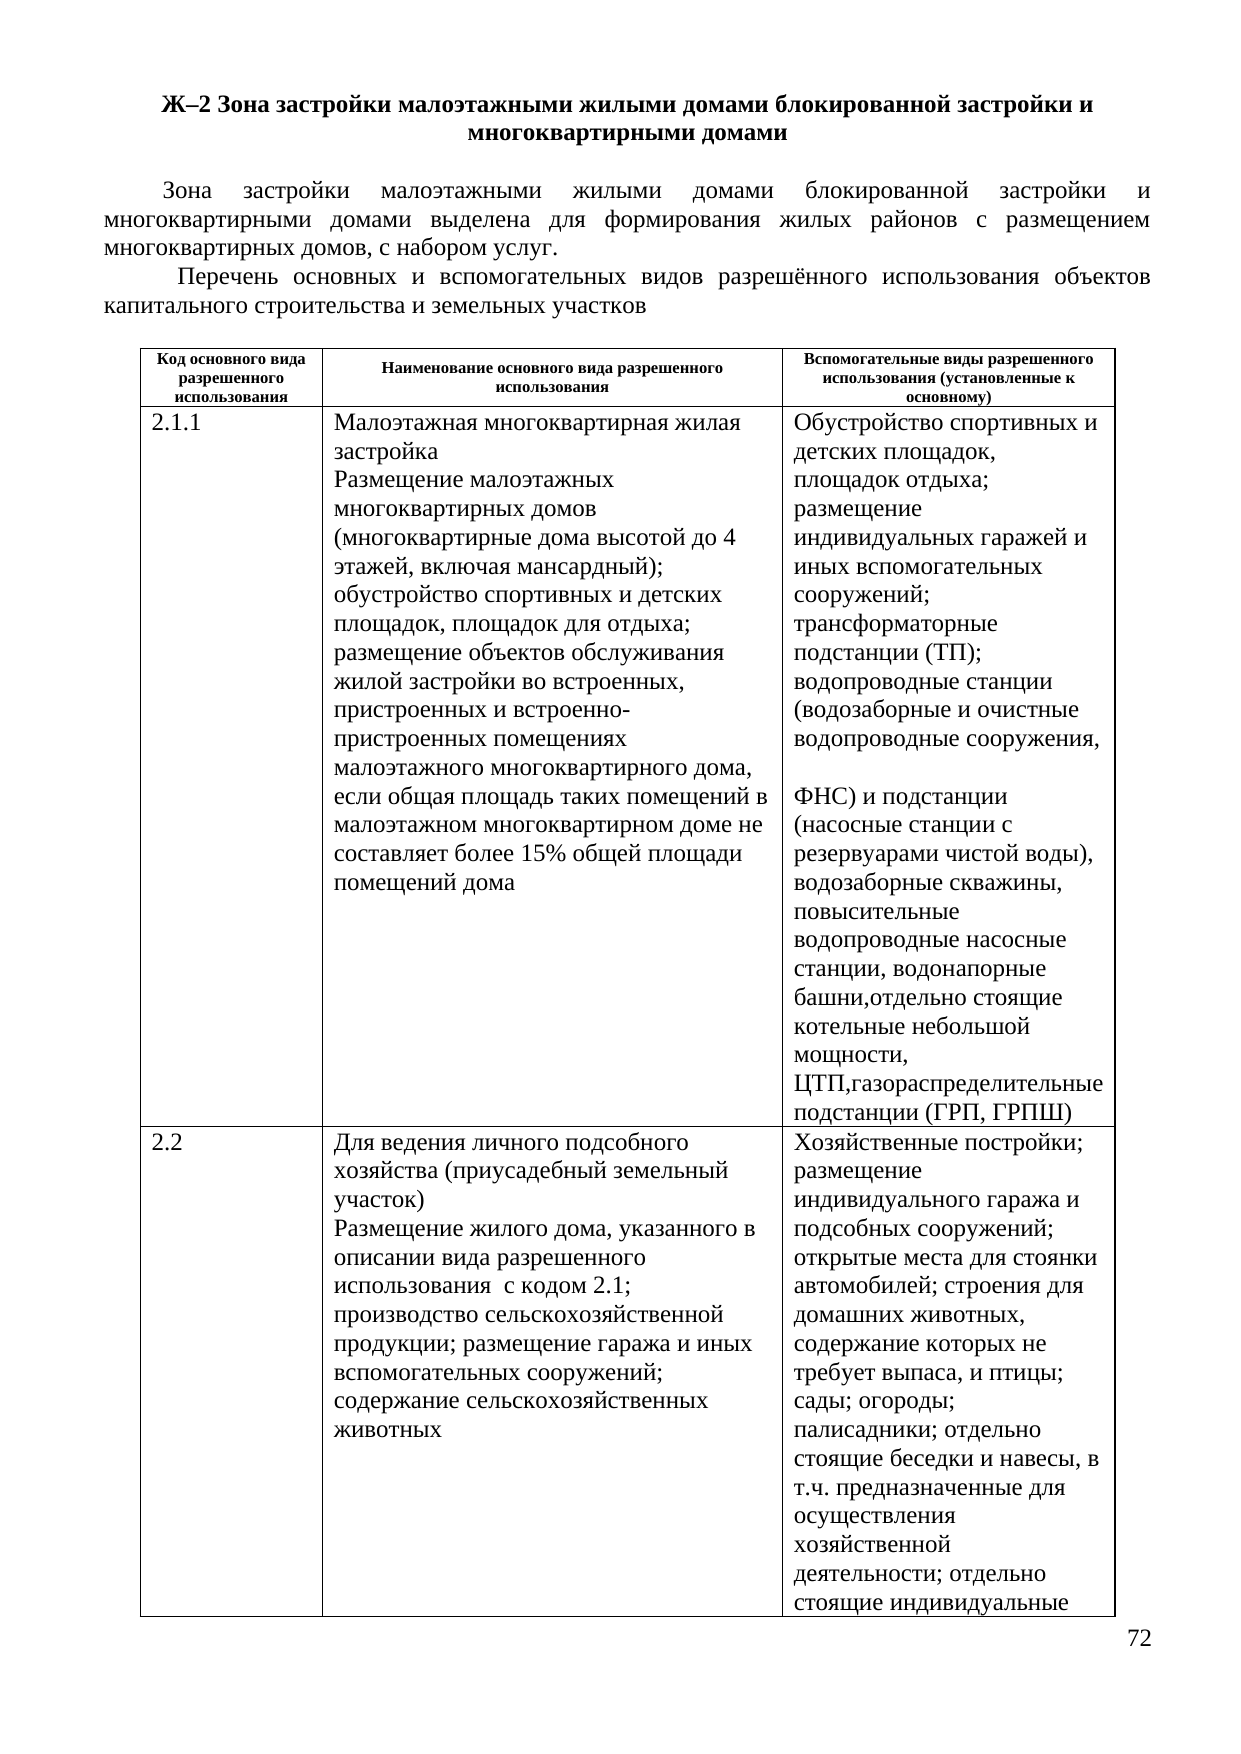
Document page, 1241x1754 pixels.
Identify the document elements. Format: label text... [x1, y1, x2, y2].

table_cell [783, 1127, 1114, 1616]
table_cell Обустройство спортивных и детских площадок, площадок отдыха; размещение индивидуальных гаражей и иных вспомогательных сооружений; трансформаторные подстанции (ТП); водопроводные станции (водозаборные и очистные водопроводные сооружения, ФНС) и подстанции (насосные станции с резервуарами чистой воды), водозаборные скважины, повысительные водопроводные насосные станции, водонапорные башни,отдельно стоящие котельные небольшой мощности, ЦТП,газораспределительные подстанции (ГРП, ГРПШ) [783, 407, 1114, 1126]
table_cell 2.2 [141, 1127, 322, 1616]
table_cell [323, 1127, 782, 1616]
table_header Код основного вида разрешенного использования [141, 349, 322, 406]
table_header Вспомогательные виды разрешенного использования (установленные к основному) [783, 349, 1114, 406]
text Перечень основных и вспомогательных видов разрешённого использования объектов капитального строительства и земельных участков [103, 261, 1152, 319]
table_cell Малоэтажная многоквартирная жилая застройка Размещение малоэтажных многоквартирных домов (многоквартирные дома высотой до 4 этажей, включая мансардный); обустройство спортивных и детских площадок, площадок для отдыха; размещение объектов обслуживания жилой застройки во встроенных, пристроенных и встроенно-пристроенных помещениях малоэтажного многоквартирного дома, если общая площадь таких помещений в малоэтажном многоквартирном доме не составляет более 15% общей площади помещений дома [323, 407, 782, 1126]
text Ж–2 Зона застройки малоэтажными жилыми домами блокированной застройки и многоквартирными домами [103, 89, 1152, 146]
table_header Наименование основного вида разрешенного использования [323, 349, 782, 406]
text Зона застройки малоэтажными жилыми домами блокированной застройки и многоквартирными домами выделена для формирования жилых районов с размещением многоквартирных домов, с набором услуг. [103, 175, 1152, 261]
table_cell 2.1.1 [141, 407, 322, 1126]
